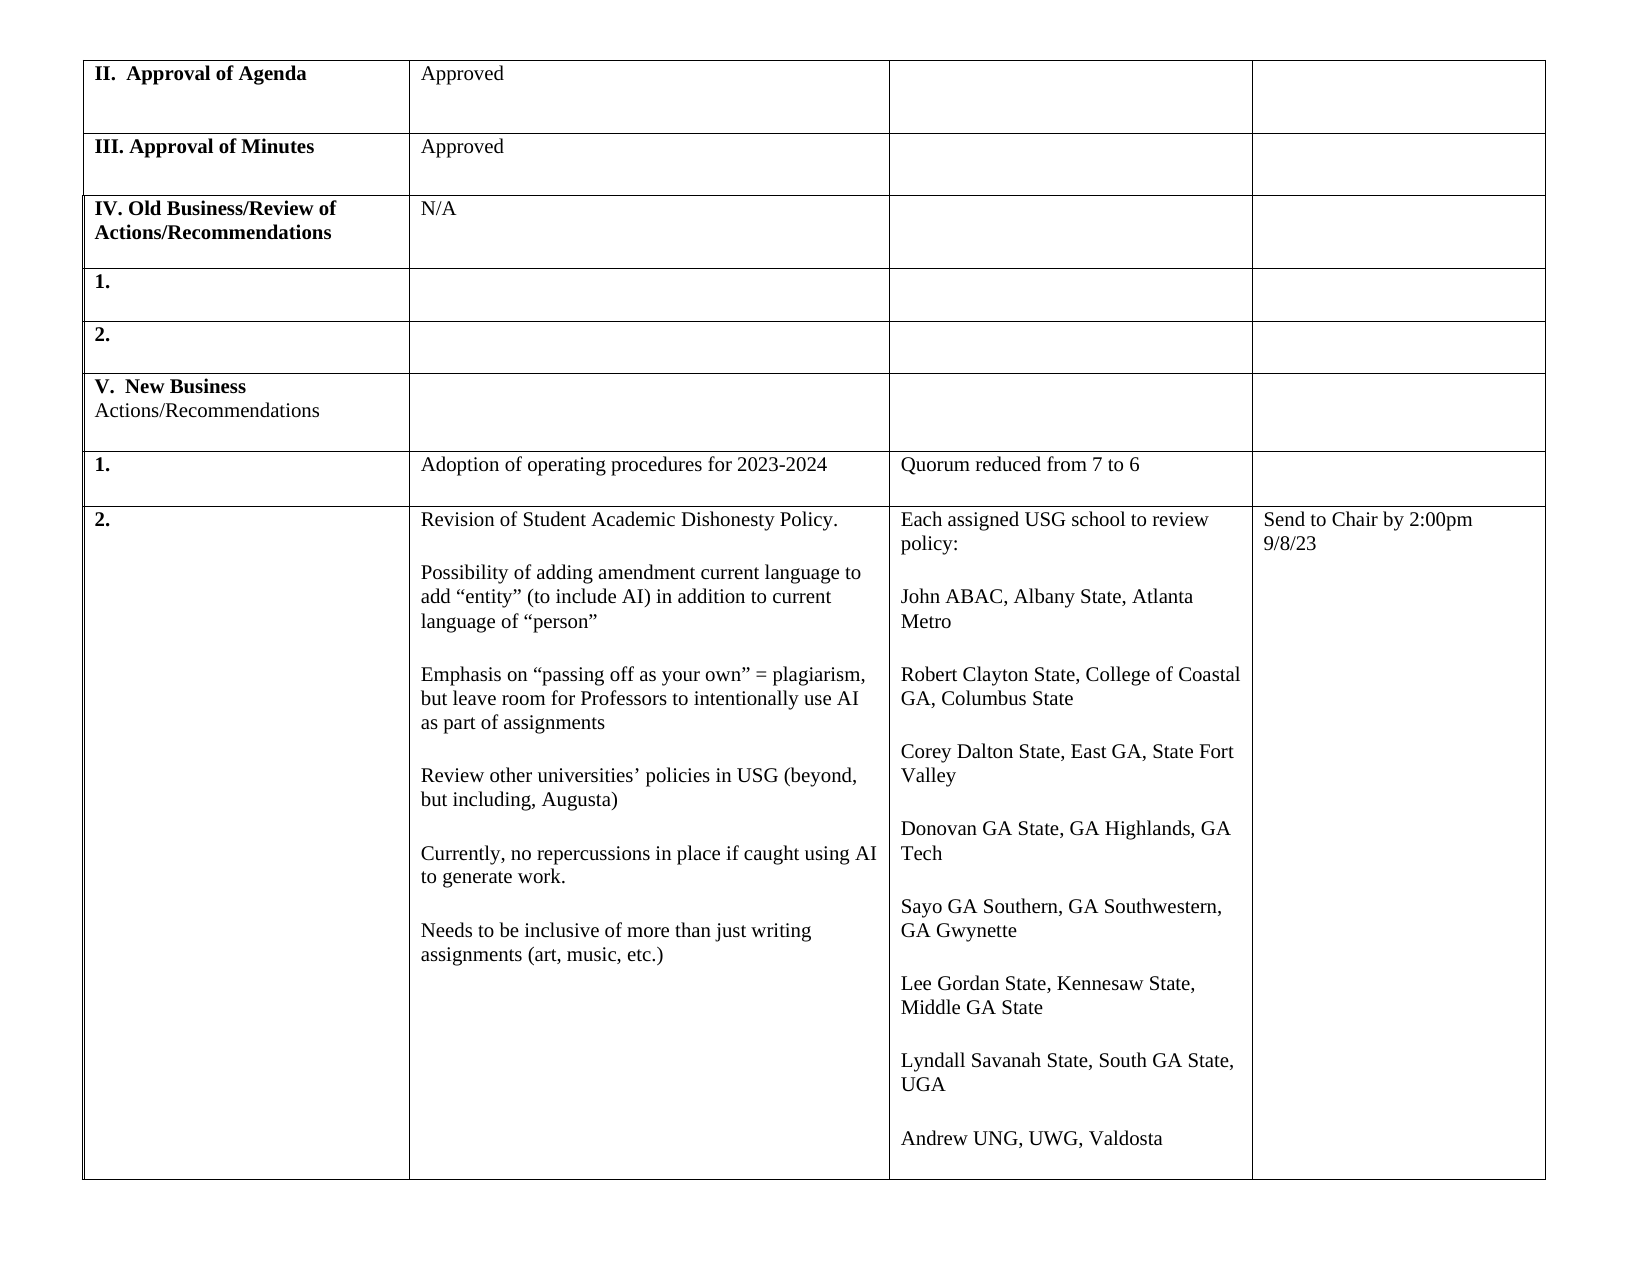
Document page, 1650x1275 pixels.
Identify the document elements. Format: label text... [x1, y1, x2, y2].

table_cell [890, 196, 1252, 268]
table_cell [1253, 134, 1545, 195]
table_cell [410, 322, 889, 373]
table_cell [890, 374, 1252, 451]
table_cell [890, 61, 1252, 133]
table_cell 2. [85, 322, 409, 373]
table_cell Approved [410, 61, 889, 133]
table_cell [1253, 507, 1545, 1179]
table_cell 1. [85, 269, 409, 321]
table_cell [1253, 61, 1545, 133]
table_cell [1253, 196, 1545, 268]
table_cell [1253, 269, 1545, 321]
table_cell [890, 322, 1252, 373]
table_cell [410, 269, 889, 321]
table_cell [890, 269, 1252, 321]
table_cell 1. [85, 452, 409, 506]
table_cell [890, 134, 1252, 195]
table_cell V. New Business Actions/Recommendations [85, 374, 409, 451]
table_cell 2. [85, 507, 409, 1179]
table_cell N/A [410, 196, 889, 268]
table_cell [1253, 374, 1545, 451]
table_cell Approved [410, 134, 889, 195]
table_cell [1253, 452, 1545, 506]
table_cell [410, 374, 889, 451]
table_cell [410, 507, 889, 1179]
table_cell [890, 507, 1252, 1179]
table_cell [1253, 322, 1545, 373]
table_cell II. Approval of Agenda [84, 61, 409, 133]
table_cell IV. Old Business/Review of Actions/Recommendations [85, 196, 409, 268]
table_cell III. Approval of Minutes [84, 134, 409, 195]
table_cell Quorum reduced from 7 to 6 [890, 452, 1252, 506]
table_cell Adoption of operating procedures for 2023-2024 [410, 452, 889, 506]
